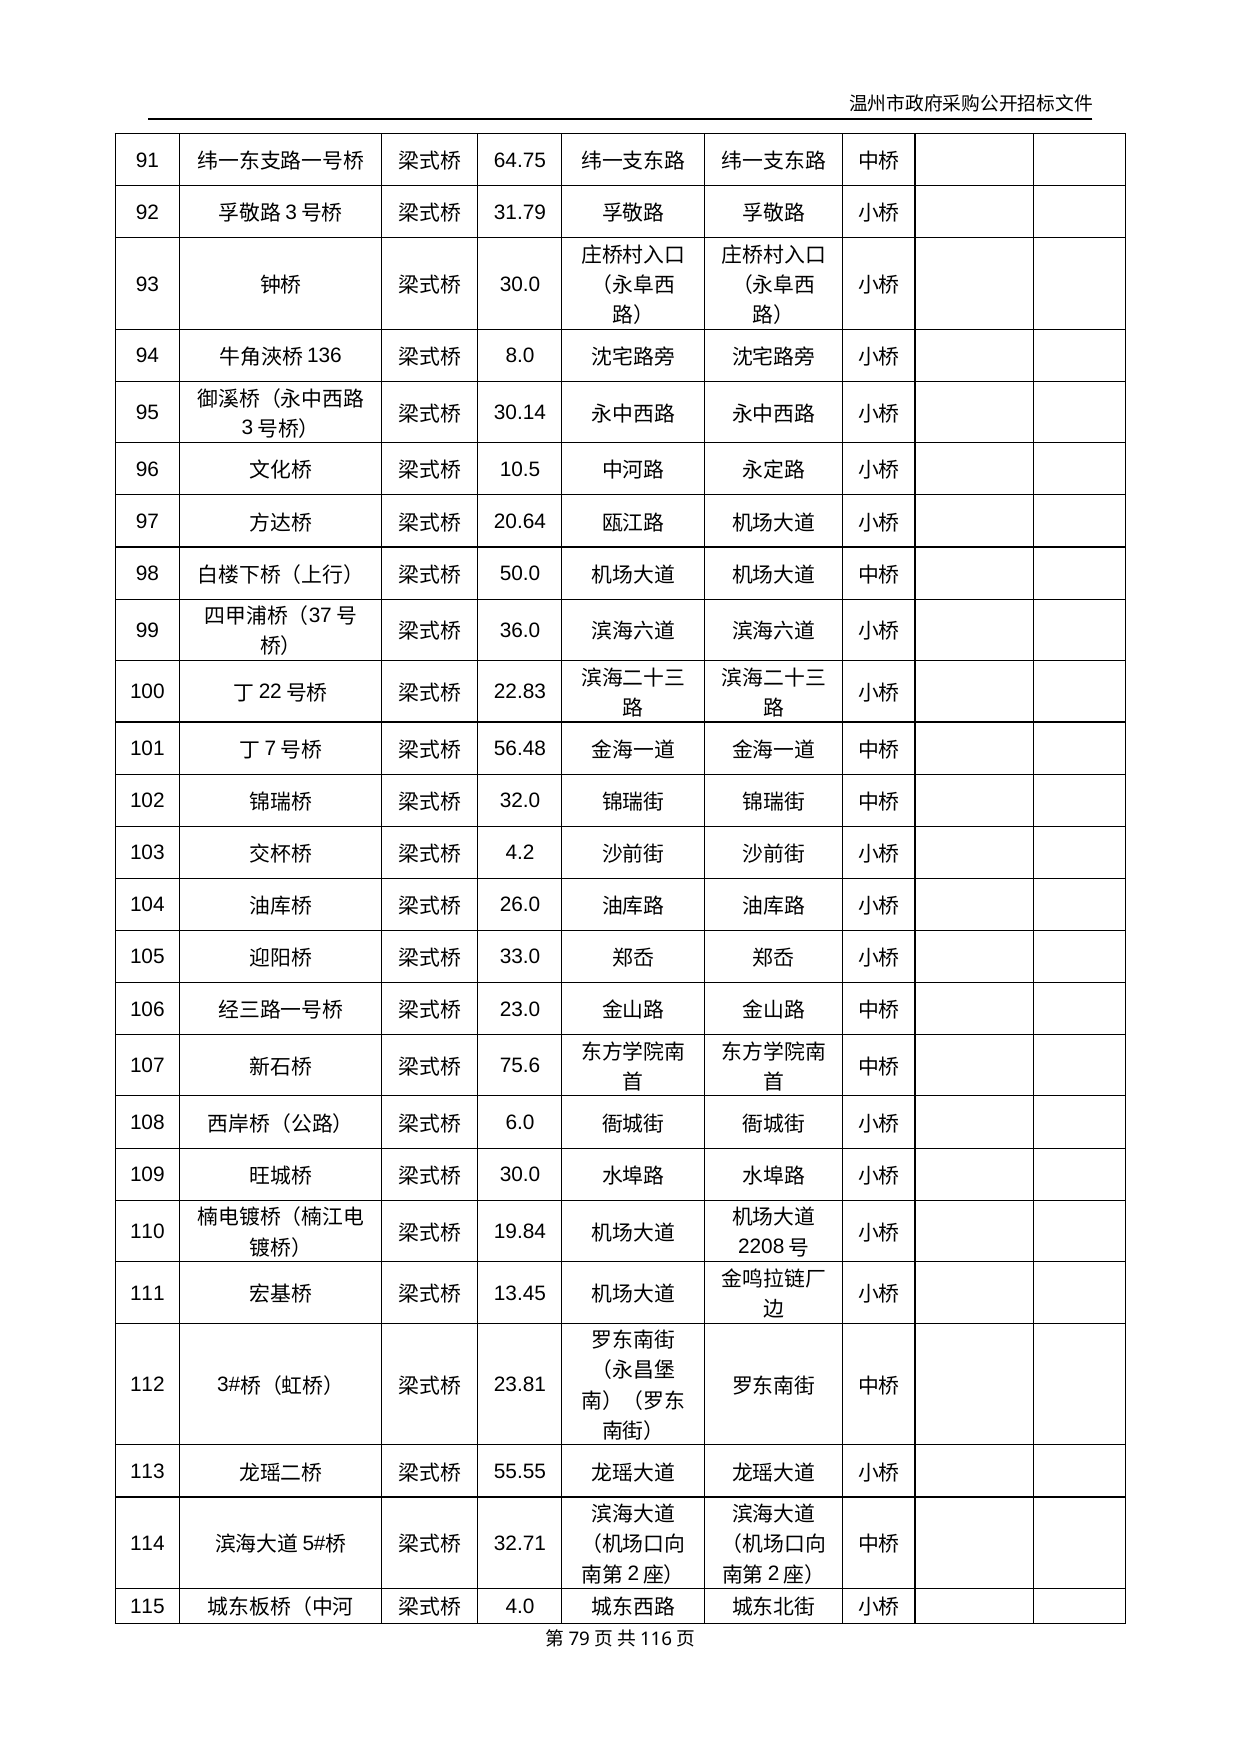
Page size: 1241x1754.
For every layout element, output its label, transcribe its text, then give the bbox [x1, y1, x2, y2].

table_cell 中桥 [843, 983, 914, 1034]
table_cell 小桥 [843, 1445, 914, 1496]
table_cell 56.48 [478, 723, 561, 773]
table_cell 油库路 [562, 879, 704, 930]
table_cell 113 [116, 1445, 179, 1496]
table_cell 小桥 [843, 443, 914, 494]
table_cell 沈宅路旁 [705, 330, 842, 381]
table_cell 中桥 [843, 548, 914, 598]
table_cell 罗东南街 [705, 1324, 842, 1444]
table_cell 小桥 [843, 1096, 914, 1147]
table_cell 梁式桥 [382, 600, 477, 660]
table_cell [916, 1589, 1033, 1622]
table_cell 衙城街 [705, 1096, 842, 1147]
table_cell 油库路 [705, 879, 842, 930]
table_cell 金海一道 [705, 723, 842, 773]
table_cell 梁式桥 [382, 1324, 477, 1444]
table_cell 城东板桥（中河桥） [180, 1589, 381, 1622]
table_cell 梁式桥 [382, 1149, 477, 1199]
table_cell 中桥 [843, 1035, 914, 1095]
table_cell 梁式桥 [382, 238, 477, 329]
table_cell 纬一支东路 [705, 134, 842, 185]
table_cell [916, 1262, 1033, 1322]
table_cell 御溪桥（永中西路3号桥） [180, 382, 381, 442]
table_cell [916, 238, 1033, 329]
table_cell 小桥 [843, 238, 914, 329]
table_cell [1034, 186, 1125, 237]
table_cell 小桥 [843, 661, 914, 721]
table_cell 32.71 [478, 1498, 561, 1588]
table_cell 50.0 [478, 548, 561, 598]
table_cell 梁式桥 [382, 1262, 477, 1322]
table_cell 西岸桥（公路） [180, 1096, 381, 1147]
table_cell 小桥 [843, 1149, 914, 1199]
table_cell 沙前街 [705, 827, 842, 878]
table_cell 106 [116, 983, 179, 1034]
table_cell 32.0 [478, 775, 561, 826]
table_cell 55.55 [478, 1445, 561, 1496]
table_cell 93 [116, 238, 179, 329]
table_cell [1034, 134, 1125, 185]
table_cell 98 [116, 548, 179, 598]
table_cell 30.0 [478, 238, 561, 329]
table_cell 梁式桥 [382, 661, 477, 721]
table_cell 经三路一号桥 [180, 983, 381, 1034]
table_cell 梁式桥 [382, 134, 477, 185]
table_cell 机场大道 [562, 1201, 704, 1261]
table_cell 水埠路 [562, 1149, 704, 1199]
table_cell [916, 548, 1033, 598]
table_cell 3#桥（虹桥） [180, 1324, 381, 1444]
table_cell 梁式桥 [382, 879, 477, 930]
table_cell 东方学院南首 [705, 1035, 842, 1095]
table_cell 孚敬路 [705, 186, 842, 237]
table_cell 梁式桥 [382, 983, 477, 1034]
table_cell 小桥 [843, 382, 914, 442]
table_cell [1034, 330, 1125, 381]
table_cell 梁式桥 [382, 186, 477, 237]
table_cell 滨海大道5#桥 [180, 1498, 381, 1588]
table_cell 楠电镀桥（楠江电镀桥） [180, 1201, 381, 1261]
table_cell 新石桥 [180, 1035, 381, 1095]
table_cell 中桥 [843, 723, 914, 773]
table_cell [916, 443, 1033, 494]
table_cell 94 [116, 330, 179, 381]
table_cell 丁7号桥 [180, 723, 381, 773]
table_cell 102 [116, 775, 179, 826]
table_cell 30.0 [478, 1149, 561, 1199]
table_cell [916, 827, 1033, 878]
table_cell 滨海大道（机场口向南第2座） [705, 1498, 842, 1588]
table_cell 104 [116, 879, 179, 930]
table_cell 衙城街 [562, 1096, 704, 1147]
table_cell 滨海二十三路 [705, 661, 842, 721]
table_cell 机场大道 [562, 1262, 704, 1322]
table_cell 机场大道2208号 [705, 1201, 842, 1261]
table_cell 13.45 [478, 1262, 561, 1322]
table_cell 梁式桥 [382, 1445, 477, 1496]
table_cell [1034, 1035, 1125, 1095]
table_cell 梁式桥 [382, 382, 477, 442]
table_cell 罗东南街 （永昌堡南）（罗东南街） [562, 1324, 704, 1444]
table_cell 95 [116, 382, 179, 442]
table_cell 小桥 [843, 1201, 914, 1261]
table_cell 96 [116, 443, 179, 494]
table_cell 109 [116, 1149, 179, 1199]
table_cell 纬一东支路一号桥 [180, 134, 381, 185]
table_cell 100 [116, 661, 179, 721]
table_cell [916, 1035, 1033, 1095]
table_cell 郑岙 [562, 931, 704, 982]
table_cell 纬一支东路 [562, 134, 704, 185]
table_cell 4.2 [478, 827, 561, 878]
table_cell 郑岙 [705, 931, 842, 982]
table_cell 108 [116, 1096, 179, 1147]
table_cell 龙瑶二桥 [180, 1445, 381, 1496]
table_cell 小桥 [843, 186, 914, 237]
table_cell 金鸣拉链厂边 [705, 1262, 842, 1322]
table_cell [1034, 1445, 1125, 1496]
table_cell 112 [116, 1324, 179, 1444]
table_cell [916, 983, 1033, 1034]
table_cell [1034, 1324, 1125, 1444]
table_cell 75.6 [478, 1035, 561, 1095]
table_cell 方达桥 [180, 495, 381, 546]
table_cell 小桥 [843, 931, 914, 982]
table_cell [1034, 827, 1125, 878]
table_cell 龙瑶大道 [562, 1445, 704, 1496]
table_cell 111 [116, 1262, 179, 1322]
table_cell 油库桥 [180, 879, 381, 930]
table_cell 4.0 [478, 1589, 561, 1622]
table_cell 金海一道 [562, 723, 704, 773]
table_cell 梁式桥 [382, 1096, 477, 1147]
table_cell 中桥 [843, 134, 914, 185]
table_cell [1034, 1498, 1125, 1588]
table_cell 梁式桥 [382, 495, 477, 546]
table_cell 庄桥村入口（永阜西路） [705, 238, 842, 329]
table_cell 龙瑶大道 [705, 1445, 842, 1496]
table_cell 旺城桥 [180, 1149, 381, 1199]
table_cell 97 [116, 495, 179, 546]
table_cell 东方学院南首 [562, 1035, 704, 1095]
table_cell 梁式桥 [382, 1035, 477, 1095]
table_cell 99 [116, 600, 179, 660]
table_cell [916, 1498, 1033, 1588]
table_cell 梁式桥 [382, 1201, 477, 1261]
table_cell 永定路 [705, 443, 842, 494]
table_cell 水埠路 [705, 1149, 842, 1199]
table_cell 机场大道 [705, 495, 842, 546]
table_cell [1034, 723, 1125, 773]
table_cell [916, 382, 1033, 442]
table_cell [1034, 775, 1125, 826]
table_cell [1034, 600, 1125, 660]
table_cell [1034, 879, 1125, 930]
table_cell 梁式桥 [382, 775, 477, 826]
table_cell 92 [116, 186, 179, 237]
table_cell 33.0 [478, 931, 561, 982]
table_cell [916, 723, 1033, 773]
table_cell 迎阳桥 [180, 931, 381, 982]
table_cell 31.79 [478, 186, 561, 237]
table_cell [916, 661, 1033, 721]
table_cell 中桥 [843, 1324, 914, 1444]
table_cell 沙前街 [562, 827, 704, 878]
table_cell 中桥 [843, 775, 914, 826]
table_cell 23.81 [478, 1324, 561, 1444]
table_cell 交杯桥 [180, 827, 381, 878]
table_cell 115 [116, 1589, 179, 1622]
table_cell 101 [116, 723, 179, 773]
table_cell [1034, 443, 1125, 494]
table_cell 107 [116, 1035, 179, 1095]
table_cell [1034, 1149, 1125, 1199]
table_cell 梁式桥 [382, 1589, 477, 1622]
table_cell 滨海六道 [705, 600, 842, 660]
table_cell 8.0 [478, 330, 561, 381]
table_cell 滨海大道（机场口向南第2座） [562, 1498, 704, 1588]
table_cell 中河路 [562, 443, 704, 494]
table_cell 小桥 [843, 495, 914, 546]
table_cell 小桥 [843, 1589, 914, 1622]
table_cell 滨海六道 [562, 600, 704, 660]
table_cell [1034, 238, 1125, 329]
table_cell 永中西路 [562, 382, 704, 442]
table_cell [916, 330, 1033, 381]
table_cell 20.64 [478, 495, 561, 546]
table_cell 小桥 [843, 827, 914, 878]
table_cell 钟桥 [180, 238, 381, 329]
table_cell [1034, 495, 1125, 546]
table_cell [916, 775, 1033, 826]
table_cell [916, 1201, 1033, 1261]
table_cell 103 [116, 827, 179, 878]
table_cell 锦瑞街 [562, 775, 704, 826]
table_cell [916, 186, 1033, 237]
table_cell [1034, 1589, 1125, 1622]
table_cell 梁式桥 [382, 548, 477, 598]
table_cell [1034, 548, 1125, 598]
table_cell 牛角浹桥136 [180, 330, 381, 381]
table_cell 瓯江路 [562, 495, 704, 546]
table_cell 锦瑞桥 [180, 775, 381, 826]
table_cell 白楼下桥（上行） [180, 548, 381, 598]
table_cell 23.0 [478, 983, 561, 1034]
table_cell 庄桥村入口（永阜西路） [562, 238, 704, 329]
table_cell 机场大道 [562, 548, 704, 598]
table_cell 22.83 [478, 661, 561, 721]
table_cell 文化桥 [180, 443, 381, 494]
table_cell 孚敬路 [562, 186, 704, 237]
table_cell 丁22号桥 [180, 661, 381, 721]
table_cell [1034, 931, 1125, 982]
table_cell 19.84 [478, 1201, 561, 1261]
table_cell 91 [116, 134, 179, 185]
table_cell 小桥 [843, 879, 914, 930]
table_cell 四甲浦桥（37号桥） [180, 600, 381, 660]
table_cell 小桥 [843, 600, 914, 660]
table_cell [1034, 661, 1125, 721]
table_cell 机场大道 [705, 548, 842, 598]
table_cell [916, 1324, 1033, 1444]
table_cell [1034, 1262, 1125, 1322]
table_cell 梁式桥 [382, 723, 477, 773]
table_cell [916, 1149, 1033, 1199]
table_cell [916, 134, 1033, 185]
table_cell 26.0 [478, 879, 561, 930]
table_cell 锦瑞街 [705, 775, 842, 826]
table_cell 中桥 [843, 1498, 914, 1588]
table_cell [916, 931, 1033, 982]
table_cell [916, 600, 1033, 660]
table_cell 金山路 [562, 983, 704, 1034]
table_cell 梁式桥 [382, 1498, 477, 1588]
table_cell 114 [116, 1498, 179, 1588]
table_cell 城东西路（城东北街） [562, 1589, 704, 1622]
table_cell 36.0 [478, 600, 561, 660]
table_cell [1034, 382, 1125, 442]
table_cell 小桥 [843, 1262, 914, 1322]
table_cell 小桥 [843, 330, 914, 381]
table_cell 105 [116, 931, 179, 982]
table_cell 孚敬路3号桥 [180, 186, 381, 237]
table_cell 金山路 [705, 983, 842, 1034]
table_cell [916, 1445, 1033, 1496]
table_cell 城东北街 [705, 1589, 842, 1622]
table_cell [916, 879, 1033, 930]
table_cell 梁式桥 [382, 330, 477, 381]
table_cell [916, 1096, 1033, 1147]
table_cell [1034, 983, 1125, 1034]
table_cell 梁式桥 [382, 931, 477, 982]
table_cell 滨海二十三路 [562, 661, 704, 721]
table_cell 110 [116, 1201, 179, 1261]
table_cell 梁式桥 [382, 443, 477, 494]
table_cell 10.5 [478, 443, 561, 494]
table_cell 永中西路 [705, 382, 842, 442]
table_cell [1034, 1096, 1125, 1147]
table_cell 6.0 [478, 1096, 561, 1147]
table_cell 沈宅路旁 [562, 330, 704, 381]
table_cell 30.14 [478, 382, 561, 442]
table_cell 64.75 [478, 134, 561, 185]
table_cell 梁式桥 [382, 827, 477, 878]
table_cell [916, 495, 1033, 546]
table_cell [1034, 1201, 1125, 1261]
table_cell 宏基桥 [180, 1262, 381, 1322]
